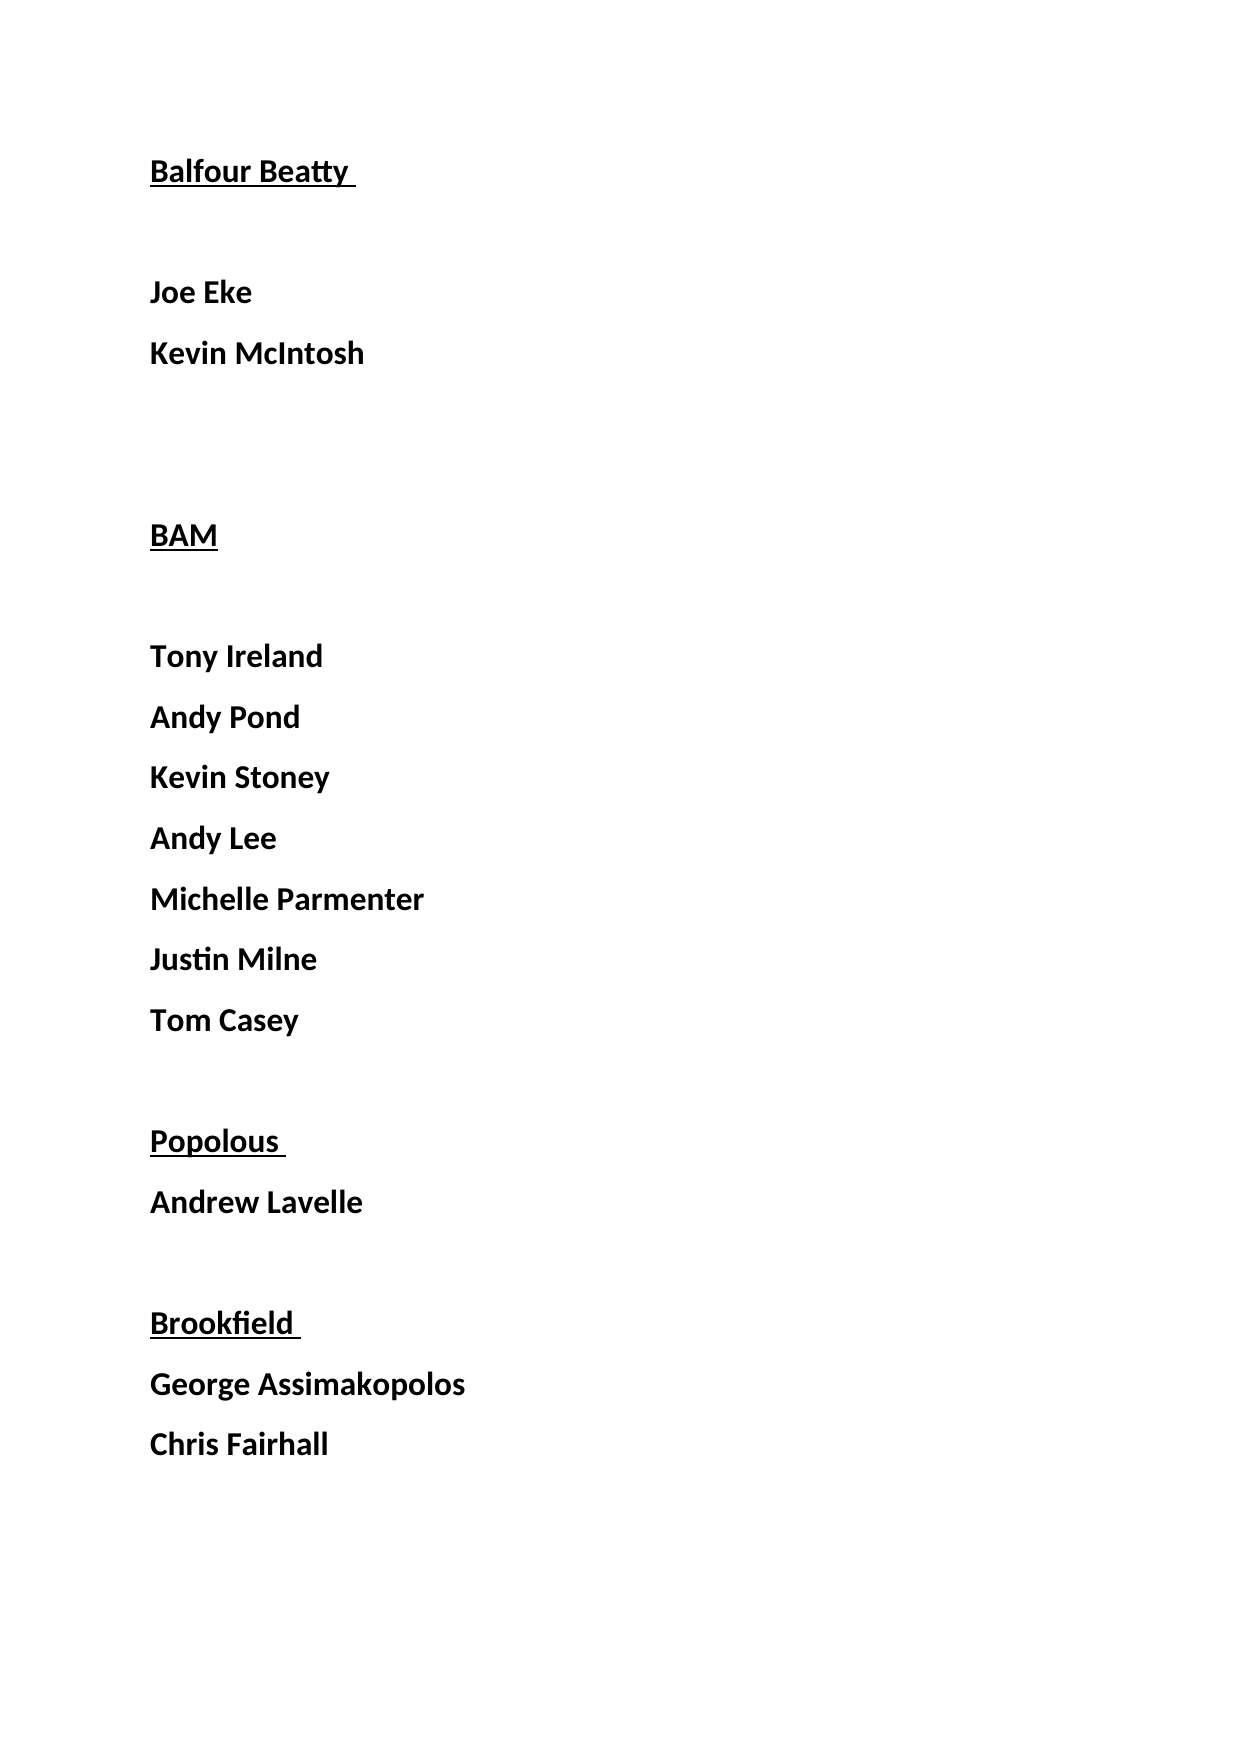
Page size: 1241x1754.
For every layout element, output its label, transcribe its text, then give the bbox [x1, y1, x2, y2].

text George Assimakopolos [150, 1362, 1090, 1403]
text Tony Ireland [150, 635, 1090, 676]
text Kevin Stoney [150, 756, 1090, 797]
text Andrew Lavelle [150, 1181, 1090, 1221]
text Justin Milne [150, 938, 1090, 979]
text Joe Eke [150, 271, 1090, 312]
text BAM [150, 514, 1090, 554]
text Michelle Parmenter [150, 877, 1090, 918]
text Popolous [150, 1120, 1090, 1161]
text Chris Fairhall [150, 1423, 1090, 1464]
text Tom Casey [150, 999, 1090, 1039]
text Balfour Beatty [150, 150, 1090, 191]
text Brookfield [150, 1302, 1090, 1343]
text Kevin McIntosh [150, 332, 1090, 373]
text Andy Lee [150, 817, 1090, 858]
text Andy Pond [150, 696, 1090, 736]
